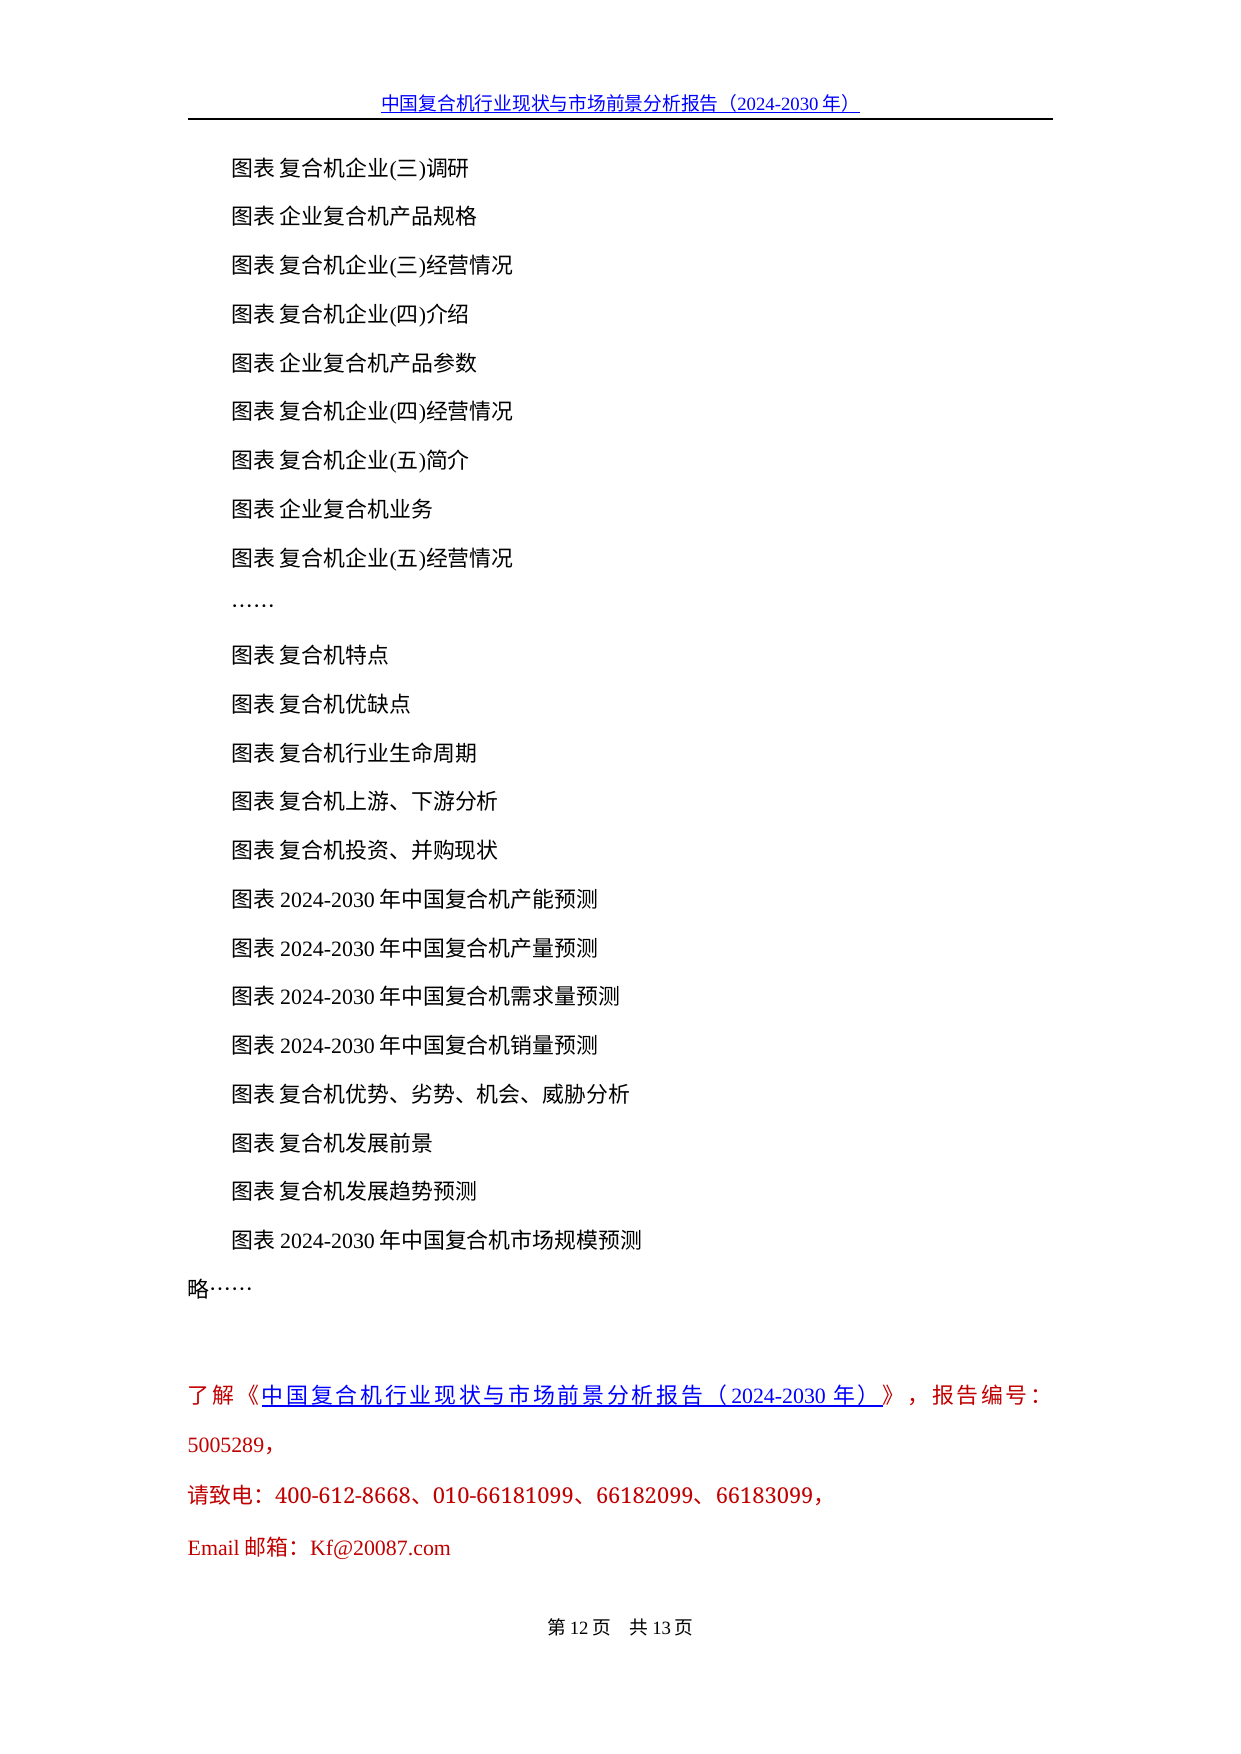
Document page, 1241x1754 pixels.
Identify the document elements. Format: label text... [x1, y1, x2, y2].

text 请致电：400-612-8668、010-66181099、66182099、66183099， [187, 1478, 1053, 1511]
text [187, 150, 1053, 1304]
text 了解《中国复合机行业现状与市场前景分析报告（2024-2030年）》，报告编号：5005289， [187, 1378, 1053, 1459]
text Email邮箱：Kf@20087.com [187, 1530, 1053, 1562]
